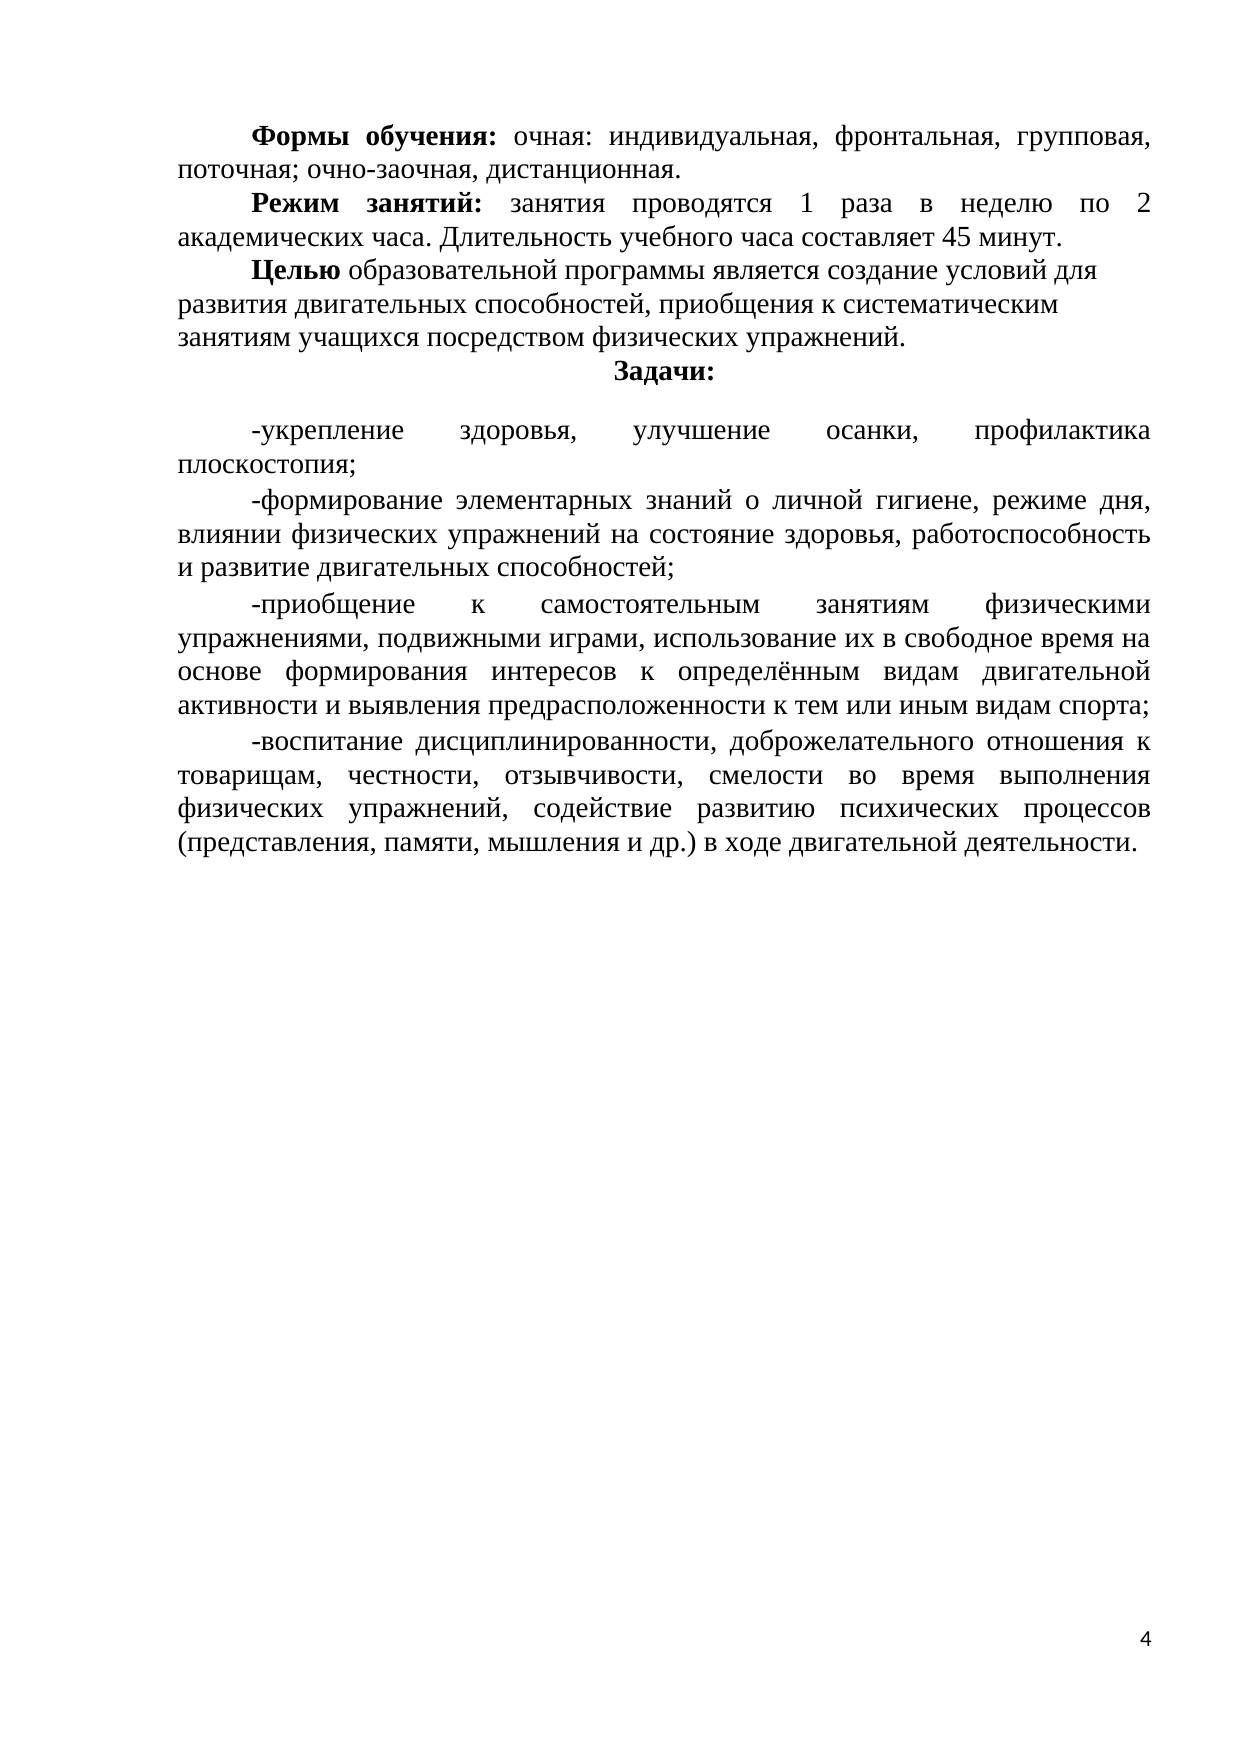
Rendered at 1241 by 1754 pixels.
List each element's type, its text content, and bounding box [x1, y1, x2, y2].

text Задачи: [177, 353, 1152, 386]
text Формы обучения: очная: индивидуальная, фронтальная, групповая, поточная; очно-заочная, дистанционная. [177, 118, 1152, 185]
text -формирование элементарных знаний о личной гигиене, режиме дня, влиянии физических упражнений на состояние здоровья, работоспособность и развитие двигательных способностей; [177, 482, 1152, 583]
text Режим занятий: занятия проводятся 1 раза в неделю по 2 академических часа. Длительность учебного часа составляет 45 минут. [177, 185, 1152, 252]
text -воспитание дисциплинированности, доброжелательного отношения к товарищам, честности, отзывчивости, смелости во время выполнения физических упражнений, содействие развитию психических процессов (представления, памяти, мышления и др.) в ходе двигательной деятельности. [177, 723, 1152, 858]
text -приобщение к самостоятельным занятиям физическими упражнениями, подвижными играми, использование их в свободное время на основе формирования интересов к определённым видам двигательной активности и выявления предрасположенности к тем или иным видам спорта; [177, 586, 1152, 720]
text -укрепление здоровья, улучшение осанки, профилактика плоскостопия; [177, 412, 1152, 479]
text Целью образовательной программы является создание условий для развития двигательных способностей, приобщения к систематическим занятиям учащихся посредством физических упражнений. [177, 252, 1152, 353]
